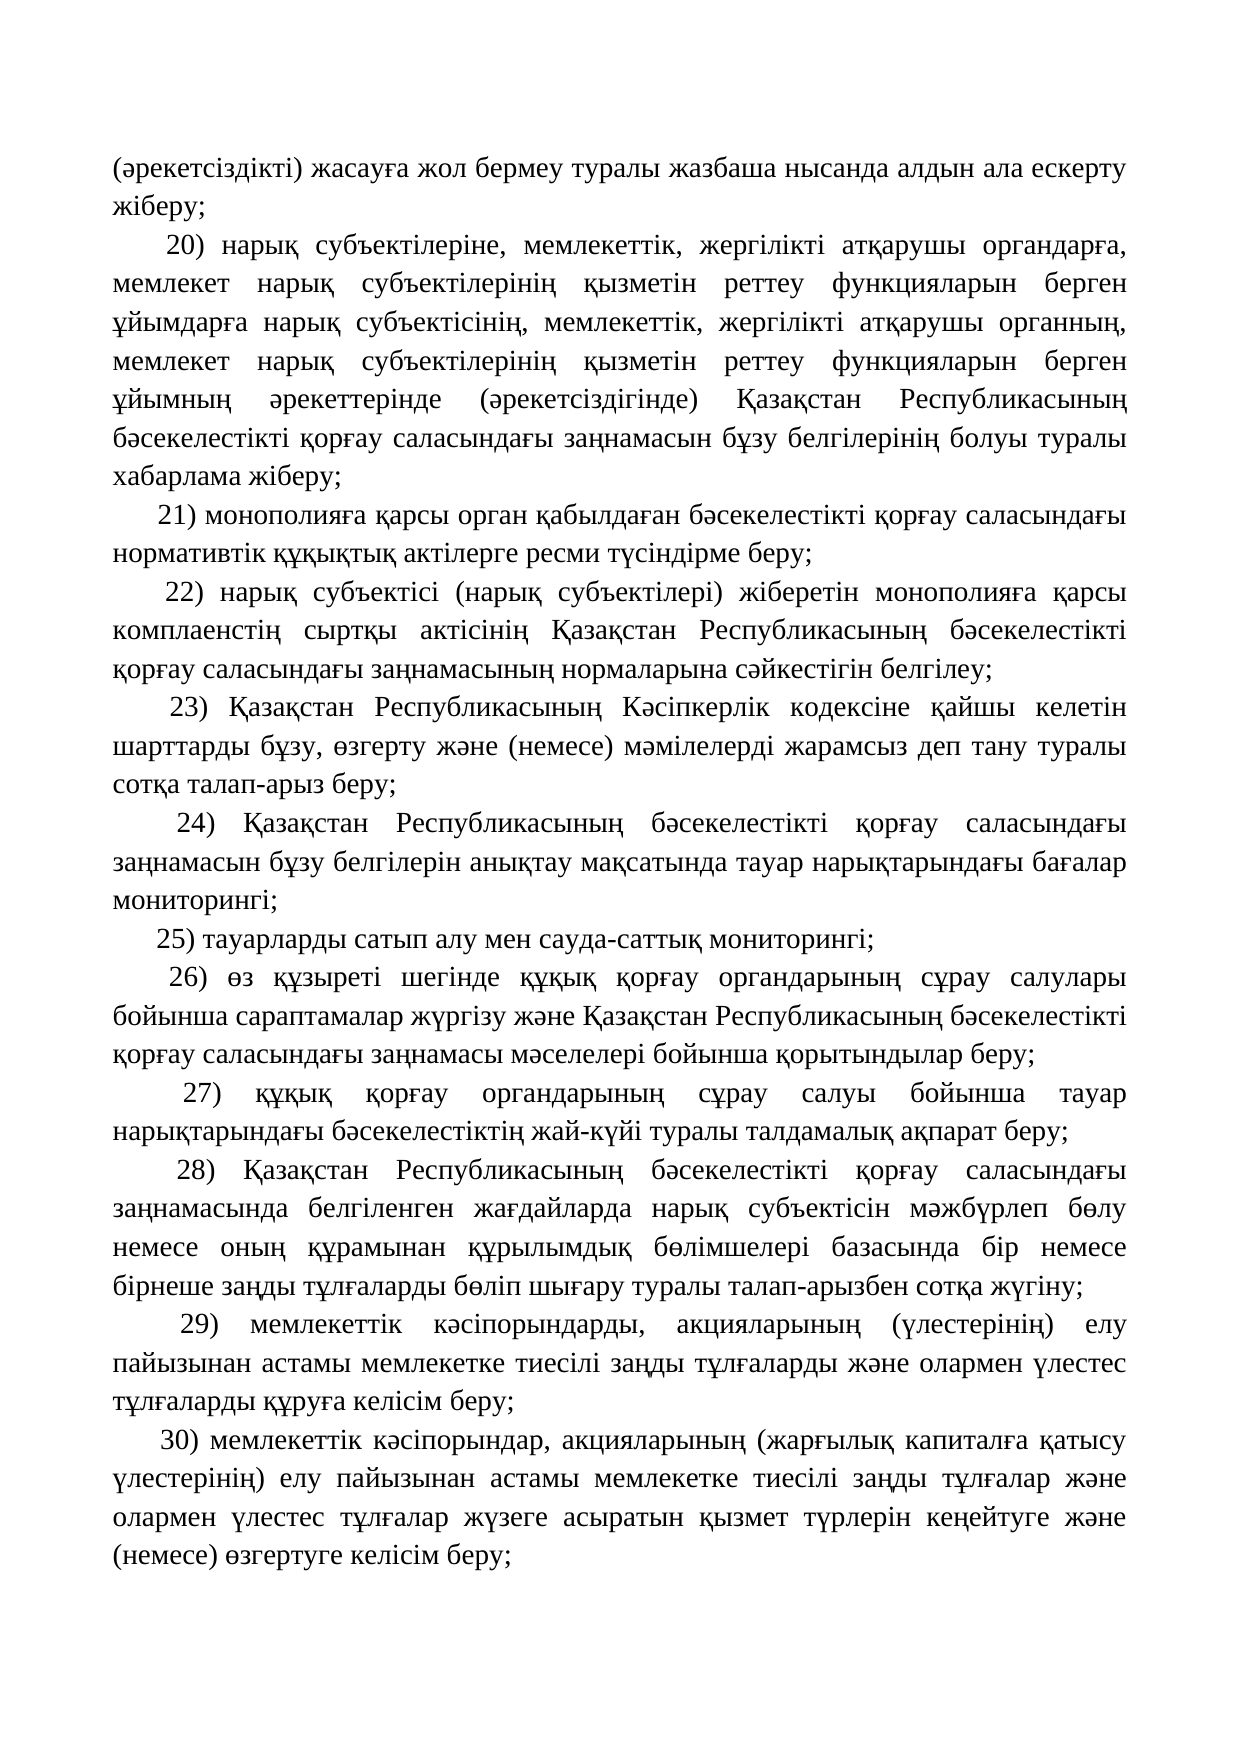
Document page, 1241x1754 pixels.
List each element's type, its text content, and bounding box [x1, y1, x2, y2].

text 27) құқық қорғау органдарының сұрау салуы бойынша тауар нарықтарындағы бәсекелестіктің жай-күйі туралы талдамалық ақпарат беру; [112, 1075, 1128, 1147]
text 29) мемлекеттік кәсіпорындарды, акцияларының (үлестерінің) елу пайызынан астамы мемлекетке тиесілі заңды тұлғаларды және олармен үлестес тұлғаларды құруға келісім беру; [112, 1306, 1128, 1417]
text 25) тауарларды сатып алу мен сауда-саттық мониторингі; [112, 921, 1128, 954]
text 21) монополияға қарсы орган қабылдаған бәсекелестікті қорғау саласындағы нормативтік құқықтық актілерге ресми түсіндірме беру; [112, 497, 1128, 569]
text 24) Қазақстан Республикасының бәсекелестікті қорғау саласындағы заңнамасын бұзу белгілерін анықтау мақсатында тауар нарықтарындағы бағалар мониторингі; [112, 805, 1128, 916]
text 26) өз құзыреті шегінде құқық қорғау органдарының сұрау салулары бойынша сараптамалар жүргізу және Қазақстан Республикасының бәсекелестікті қорғау саласындағы заңнамасы мәселелері бойынша қорытындылар беру; [112, 959, 1128, 1070]
text 28) Қазақстан Республикасының бәсекелестікті қорғау саласындағы заңнамасында белгіленген жағдайларда нарық субъектісін мәжбүрлеп бөлу немесе оның құрамынан құрылымдық бөлімшелері базасында бір немесе бірнеше заңды тұлғаларды бөліп шығару туралы талап-арызбен сотқа жүгіну; [112, 1152, 1128, 1301]
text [112, 150, 1128, 222]
text 22) нарық субъектісі (нарық субъектілері) жіберетін монополияға қарсы комплаенстің сыртқы актісінің Қазақстан Республикасының бәсекелестікті қорғау саласындағы заңнамасының нормаларына сәйкестігін белгілеу; [112, 574, 1128, 684]
text 23) Қазақстан Республикасының Кәсіпкерлік кодексіне қайшы келетін шарттарды бұзу, өзгерту және (немесе) мәмілелерді жарамсыз деп тану туралы сотқа талап-арыз беру; [112, 689, 1128, 800]
text 20) нарық субъектілеріне, мемлекеттік, жергілікті атқарушы органдарға, мемлекет нарық субъектілерінің қызметін реттеу функцияларын берген ұйымдарға нарық субъектісінің, мемлекеттік, жергілікті атқарушы органның, мемлекет нарық субъектілерінің қызметін реттеу функцияларын берген ұйымның әрекеттерінде (әрекетсіздігінде) Қазақстан Республикасының бәсекелестікті қорғау саласындағы заңнамасын бұзу белгілерінің болуы туралы хабарлама жіберу; [112, 227, 1128, 492]
text 30) мемлекеттік кәсіпорындар, акцияларының (жарғылық капиталға қатысу үлестерінің) елу пайызынан астамы мемлекетке тиесілі заңды тұлғалар және олармен үлестес тұлғалар жүзеге асыратын қызмет түрлерін кеңейтуге және (немесе) өзгертуге келісім беру; [112, 1422, 1128, 1571]
